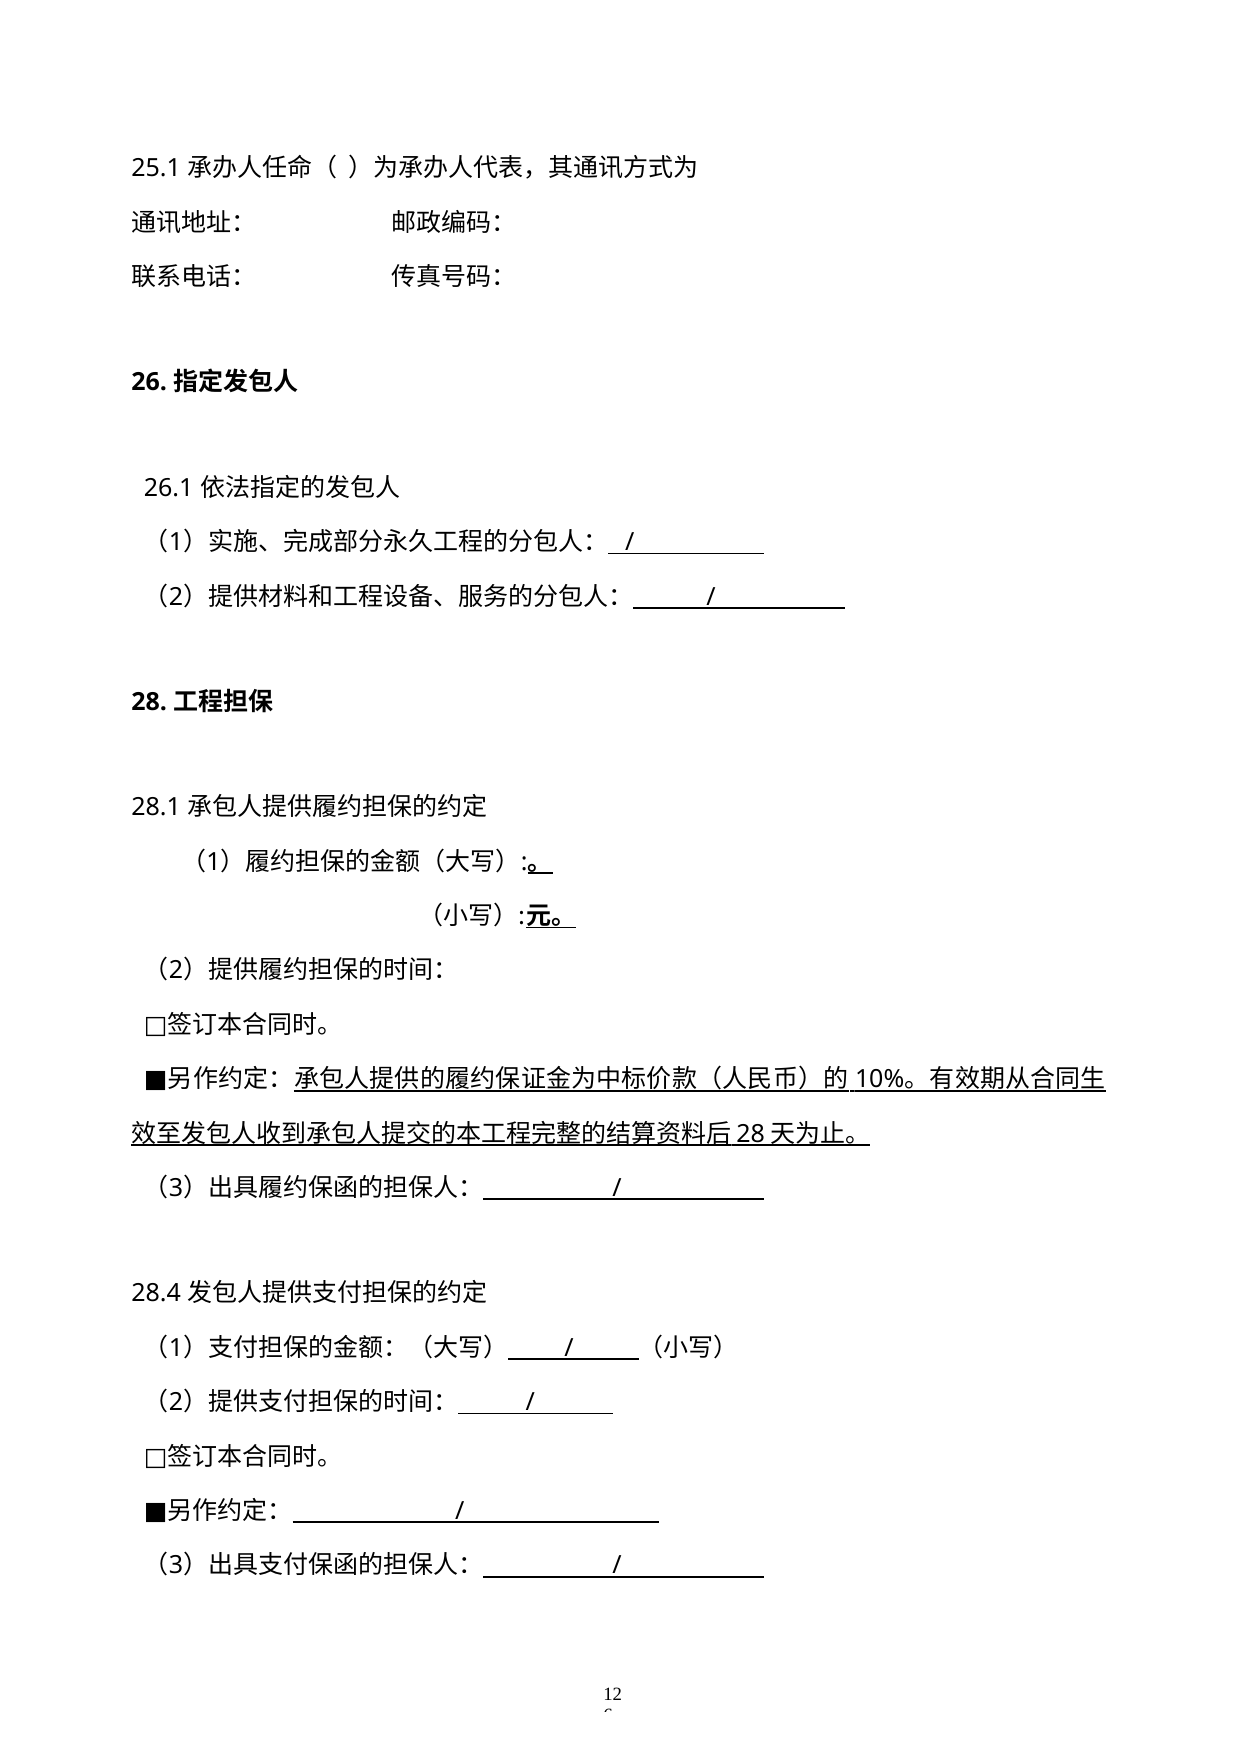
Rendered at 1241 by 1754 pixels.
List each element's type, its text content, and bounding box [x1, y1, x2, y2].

text ■另作约定： / [131, 1490, 1106, 1527]
text □签订本合同时。 [131, 1436, 1106, 1472]
text 28. 工程担保 [131, 681, 1106, 718]
text （1）实施、完成部分永久工程的分包人： / [131, 522, 1106, 558]
text （小写）:元。 [131, 896, 1106, 932]
text 28.1 承包人提供履约担保的约定 [131, 787, 1106, 823]
text ■另作约定：承包人提供的履约保证金为中标价款（人民币）的10%。有效期从合同生效至发包人收到承包人提交的本工程完整的结算资料后28天为止。 [131, 1059, 1106, 1149]
text 26.1 依法指定的发包人 [131, 467, 1106, 503]
text 26. 指定发包人 [131, 362, 1106, 398]
text 联系电话： 传真号码： [131, 256, 1106, 293]
text （2）提供支付担保的时间： / [131, 1382, 1106, 1418]
text （1）履约担保的金额（大写）:。 [131, 841, 1106, 877]
text （3）出具履约保函的担保人： / [131, 1167, 1106, 1204]
text □签订本合同时。 [131, 1004, 1106, 1041]
text （2）提供履约担保的时间： [131, 950, 1106, 986]
text 25.1 承办人任命（ ）为承办人代表，其通讯方式为 [131, 148, 1106, 184]
text （1）支付担保的金额：（大写） / （小写） [131, 1327, 1106, 1363]
text （3）出具支付保函的担保人： / [131, 1545, 1106, 1581]
text （2）提供材料和工程设备、服务的分包人： / [131, 576, 1106, 612]
text 28.4 发包人提供支付担保的约定 [131, 1273, 1106, 1309]
text 通讯地址： 邮政编码： [131, 202, 1106, 238]
